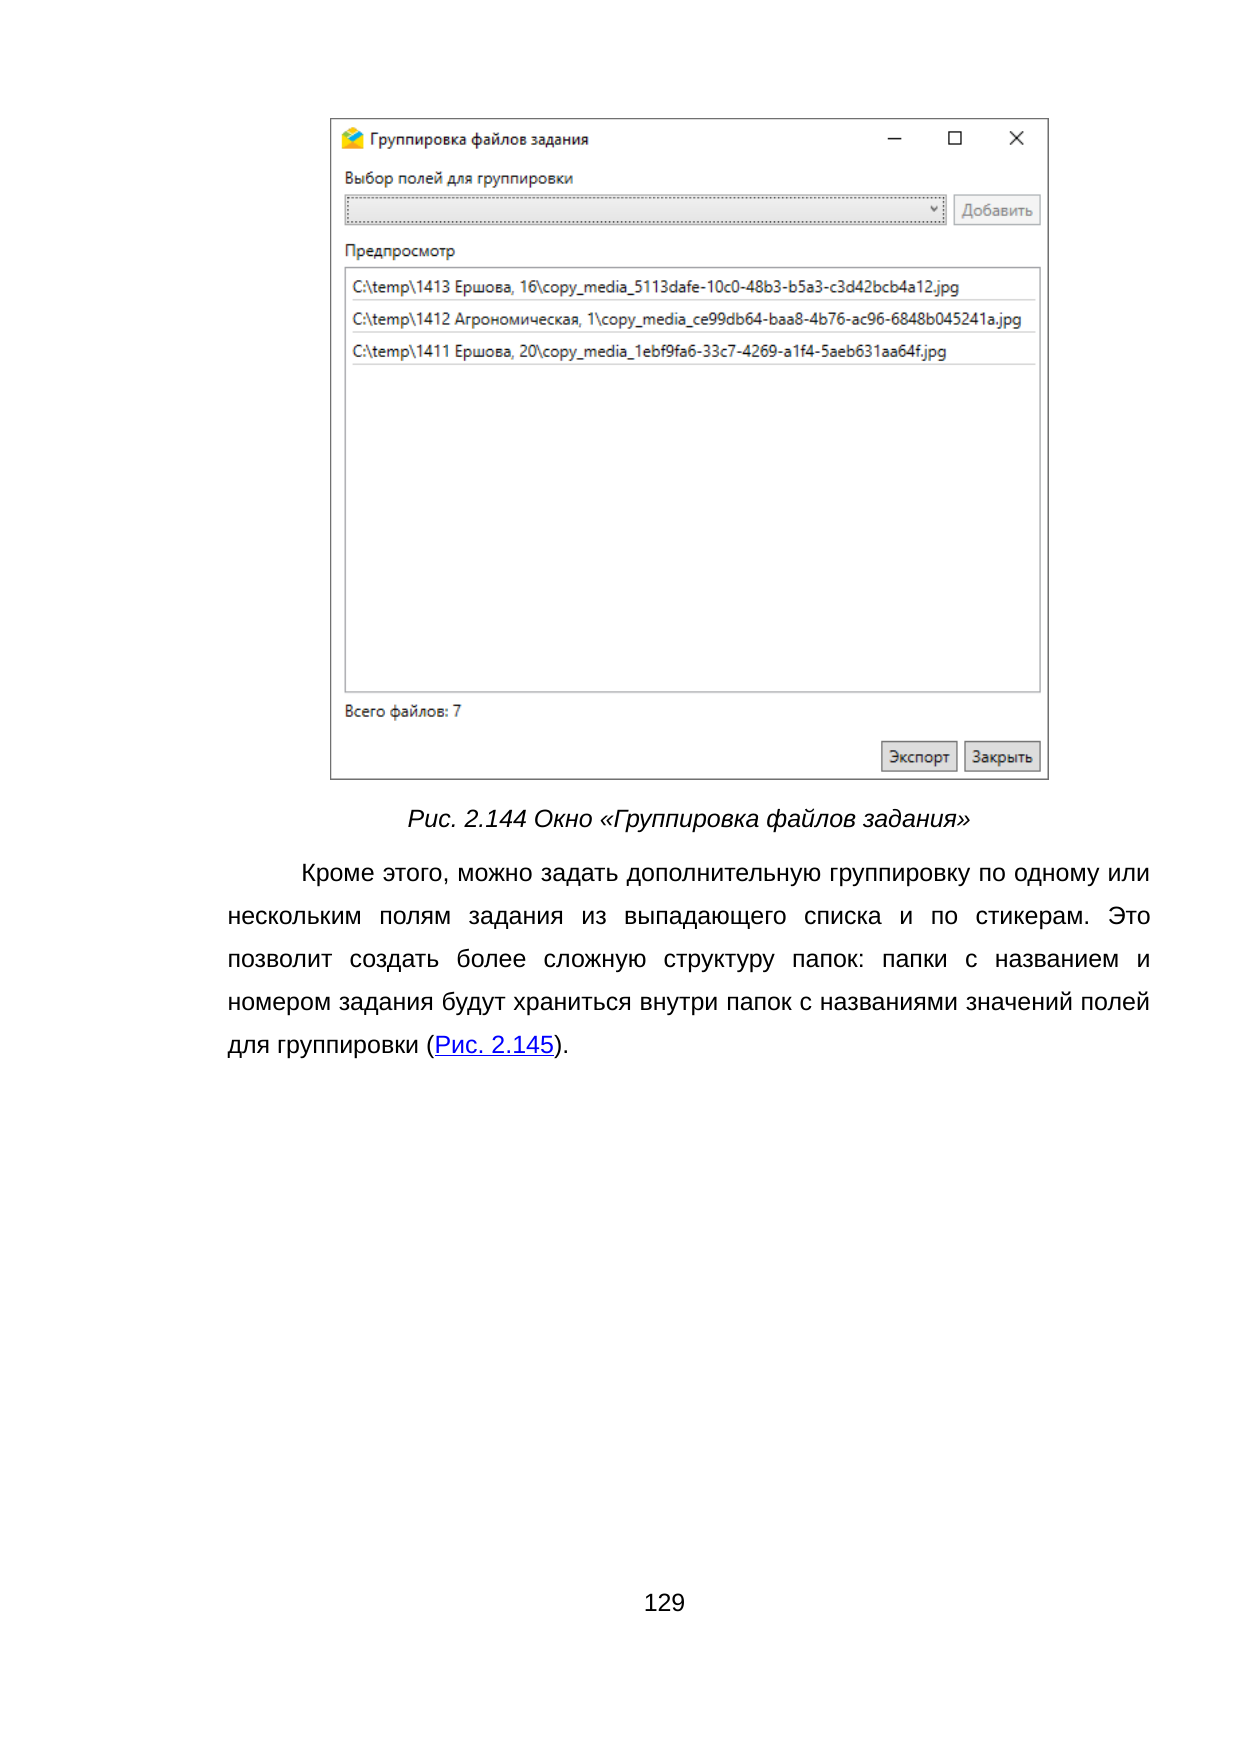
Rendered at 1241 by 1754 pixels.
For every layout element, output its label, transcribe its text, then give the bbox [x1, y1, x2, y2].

picture [330, 118, 1049, 780]
text Кроме этого, можно задать дополнительную группировку по одному или нескольким полям задания из выпадающего списка и по стикерам. Это позволит создать более сложную структуру папок: папки с названием и номером задания будут храниться внутри папок с названиями значений полей для группировки (Рис. 2.145). [227, 857, 1152, 1059]
text Рис. 2.144 Окно «Группировка файлов задания» [227, 804, 1152, 833]
